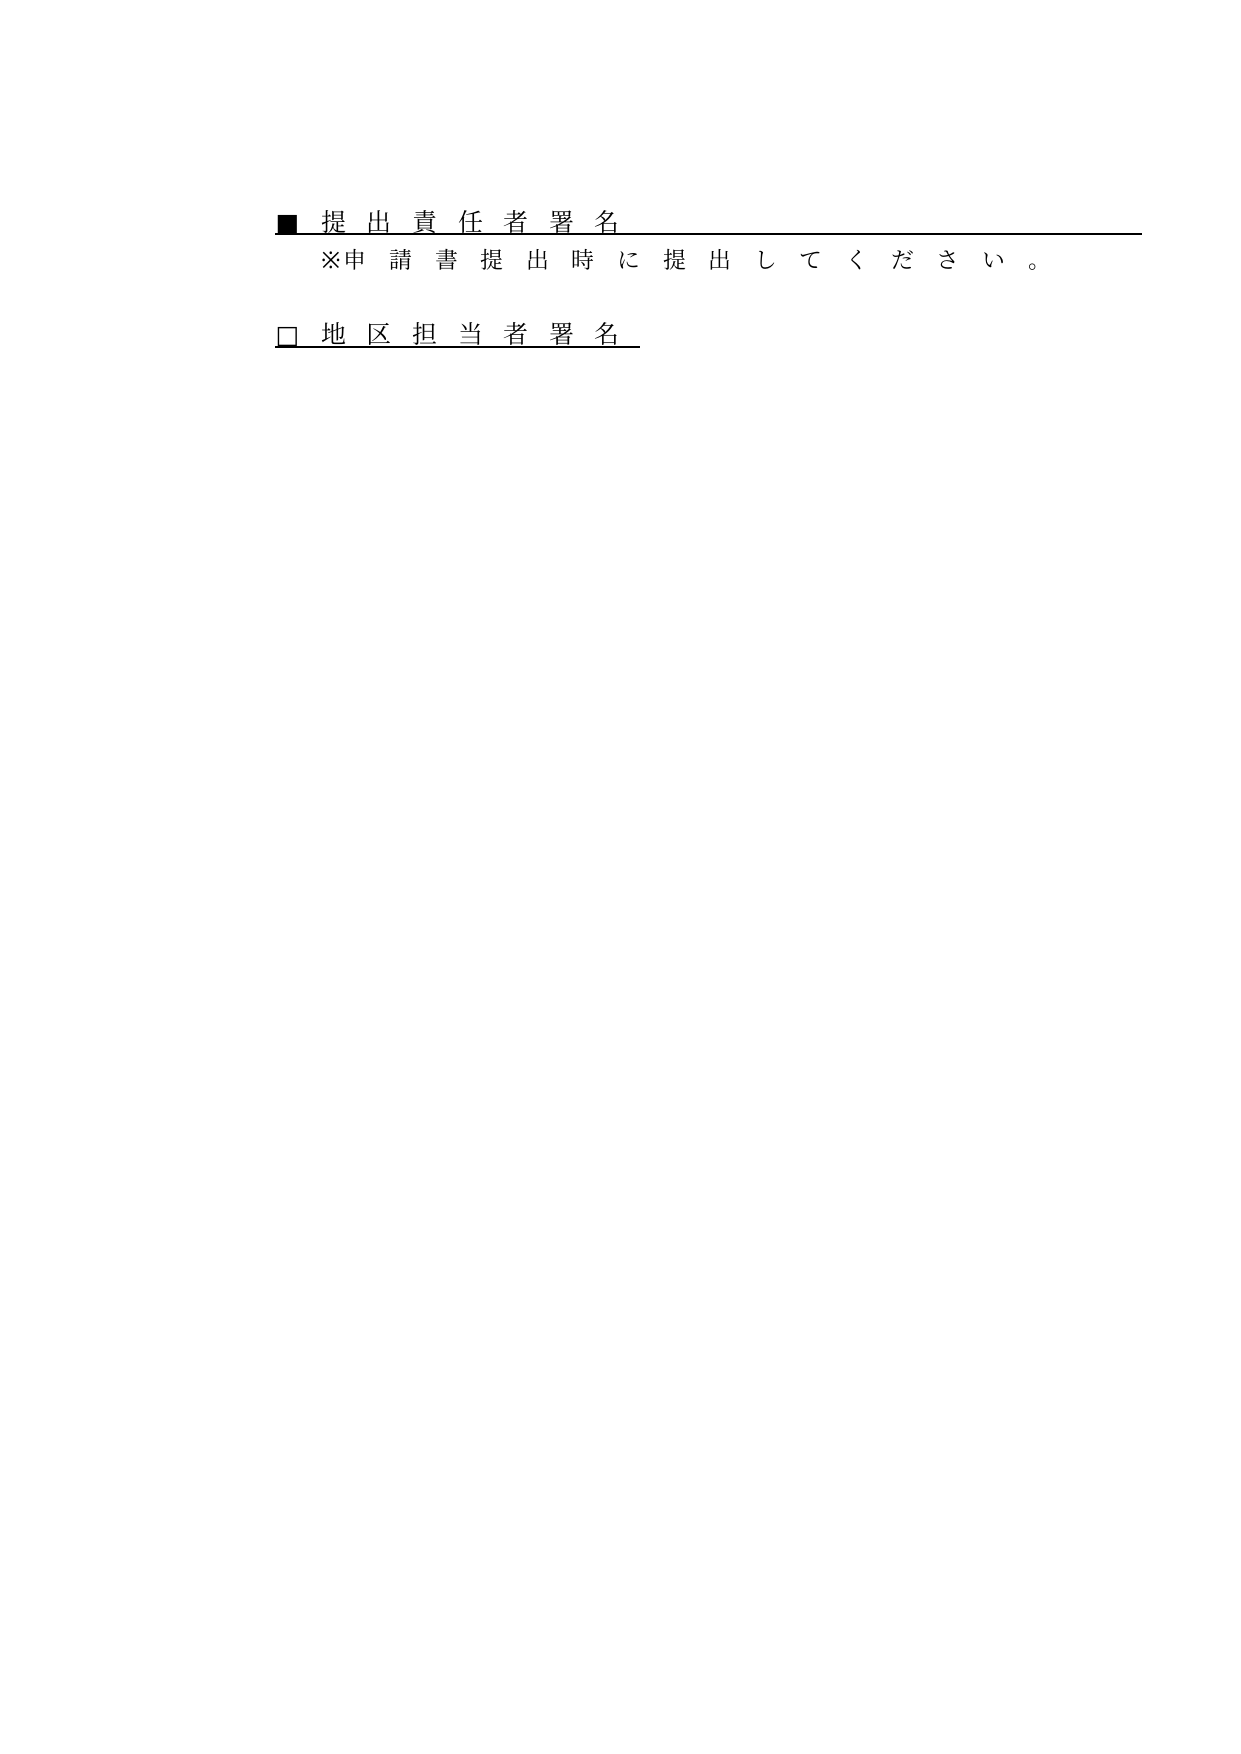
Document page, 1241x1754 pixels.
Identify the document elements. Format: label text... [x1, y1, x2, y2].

text ■提出責任者署名 [116, 202, 1142, 239]
text □地区担当者署名 [116, 314, 1142, 352]
text ※申請書提出時に提出してください。 [116, 239, 1142, 277]
